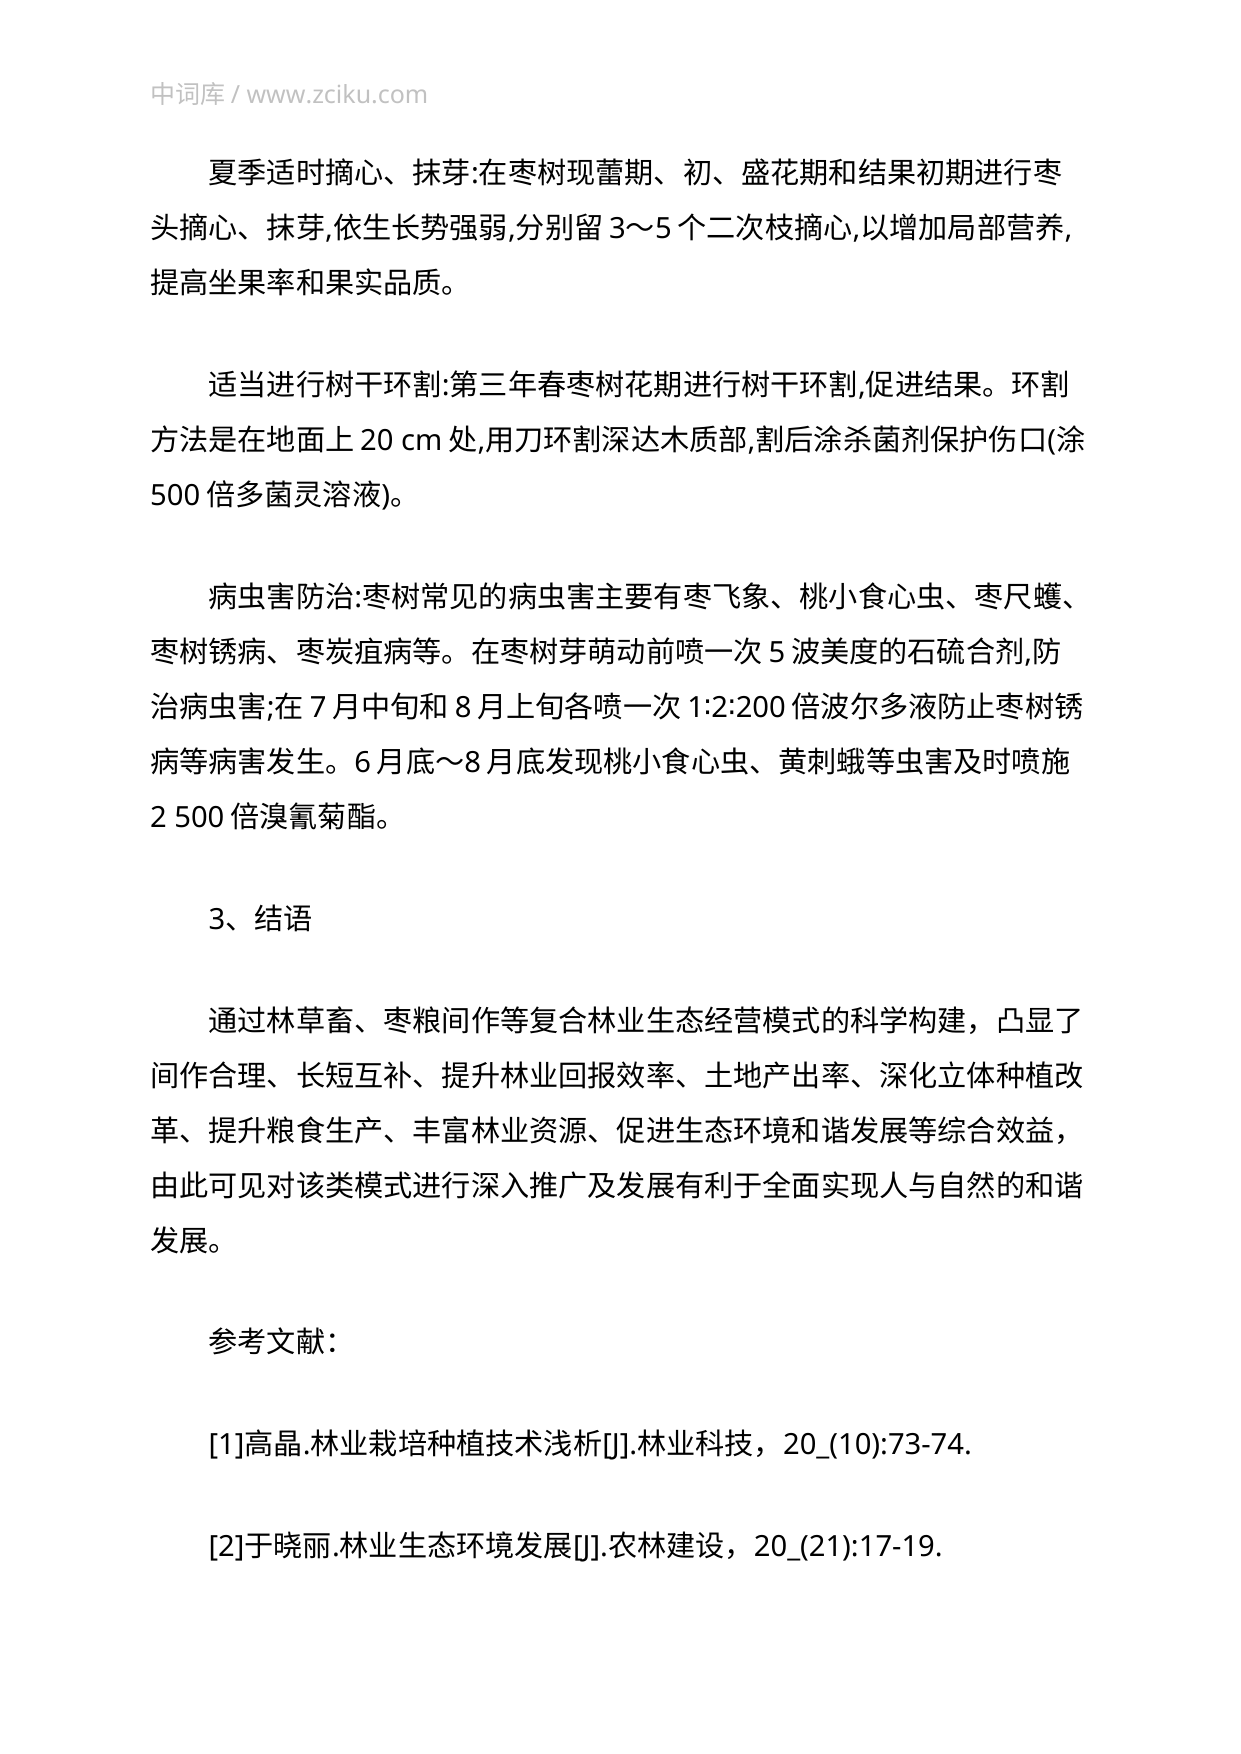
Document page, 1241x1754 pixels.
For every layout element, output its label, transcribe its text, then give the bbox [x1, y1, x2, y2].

text 参考文献： [150, 1319, 1090, 1361]
text 夏季适时摘心、抹芽:在枣树现蕾期、初、盛花期和结果初期进行枣头摘心、抹芽,依生长势强弱,分别留3～5个二次枝摘心,以增加局部营养,提高坐果率和果实品质。 [150, 150, 1090, 302]
text 适当进行树干环割:第三年春枣树花期进行树干环割,促进结果。环割方法是在地面上20 cm处,用刀环割深达木质部,割后涂杀菌剂保护伤口(涂500倍多菌灵溶液)。 [150, 362, 1090, 514]
text 病虫害防治:枣树常见的病虫害主要有枣飞象、桃小食心虫、枣尺蠖、枣树锈病、枣炭疽病等。在枣树芽萌动前喷一次5波美度的石硫合剂,防治病虫害;在7月中旬和8月上旬各喷一次1∶2∶200倍波尔多液防止枣树锈病等病害发生。6月底～8月底发现桃小食心虫、黄刺蛾等虫害及时喷施2 500倍溴氰菊酯。 [150, 574, 1090, 836]
text [2]于晓丽.林业生态环境发展[J].农林建设，20_(21):17-19. [150, 1523, 1090, 1565]
text 通过林草畜、枣粮间作等复合林业生态经营模式的科学构建，凸显了间作合理、长短互补、提升林业回报效率、土地产出率、深化立体种植改革、提升粮食生产、丰富林业资源、促进生态环境和谐发展等综合效益，由此可见对该类模式进行深入推广及发展有利于全面实现人与自然的和谐发展。 [150, 998, 1090, 1259]
text 3、结语 [150, 896, 1090, 938]
text [1]高晶.林业栽培种植技术浅析[J].林业科技，20_(10):73-74. [150, 1421, 1090, 1463]
